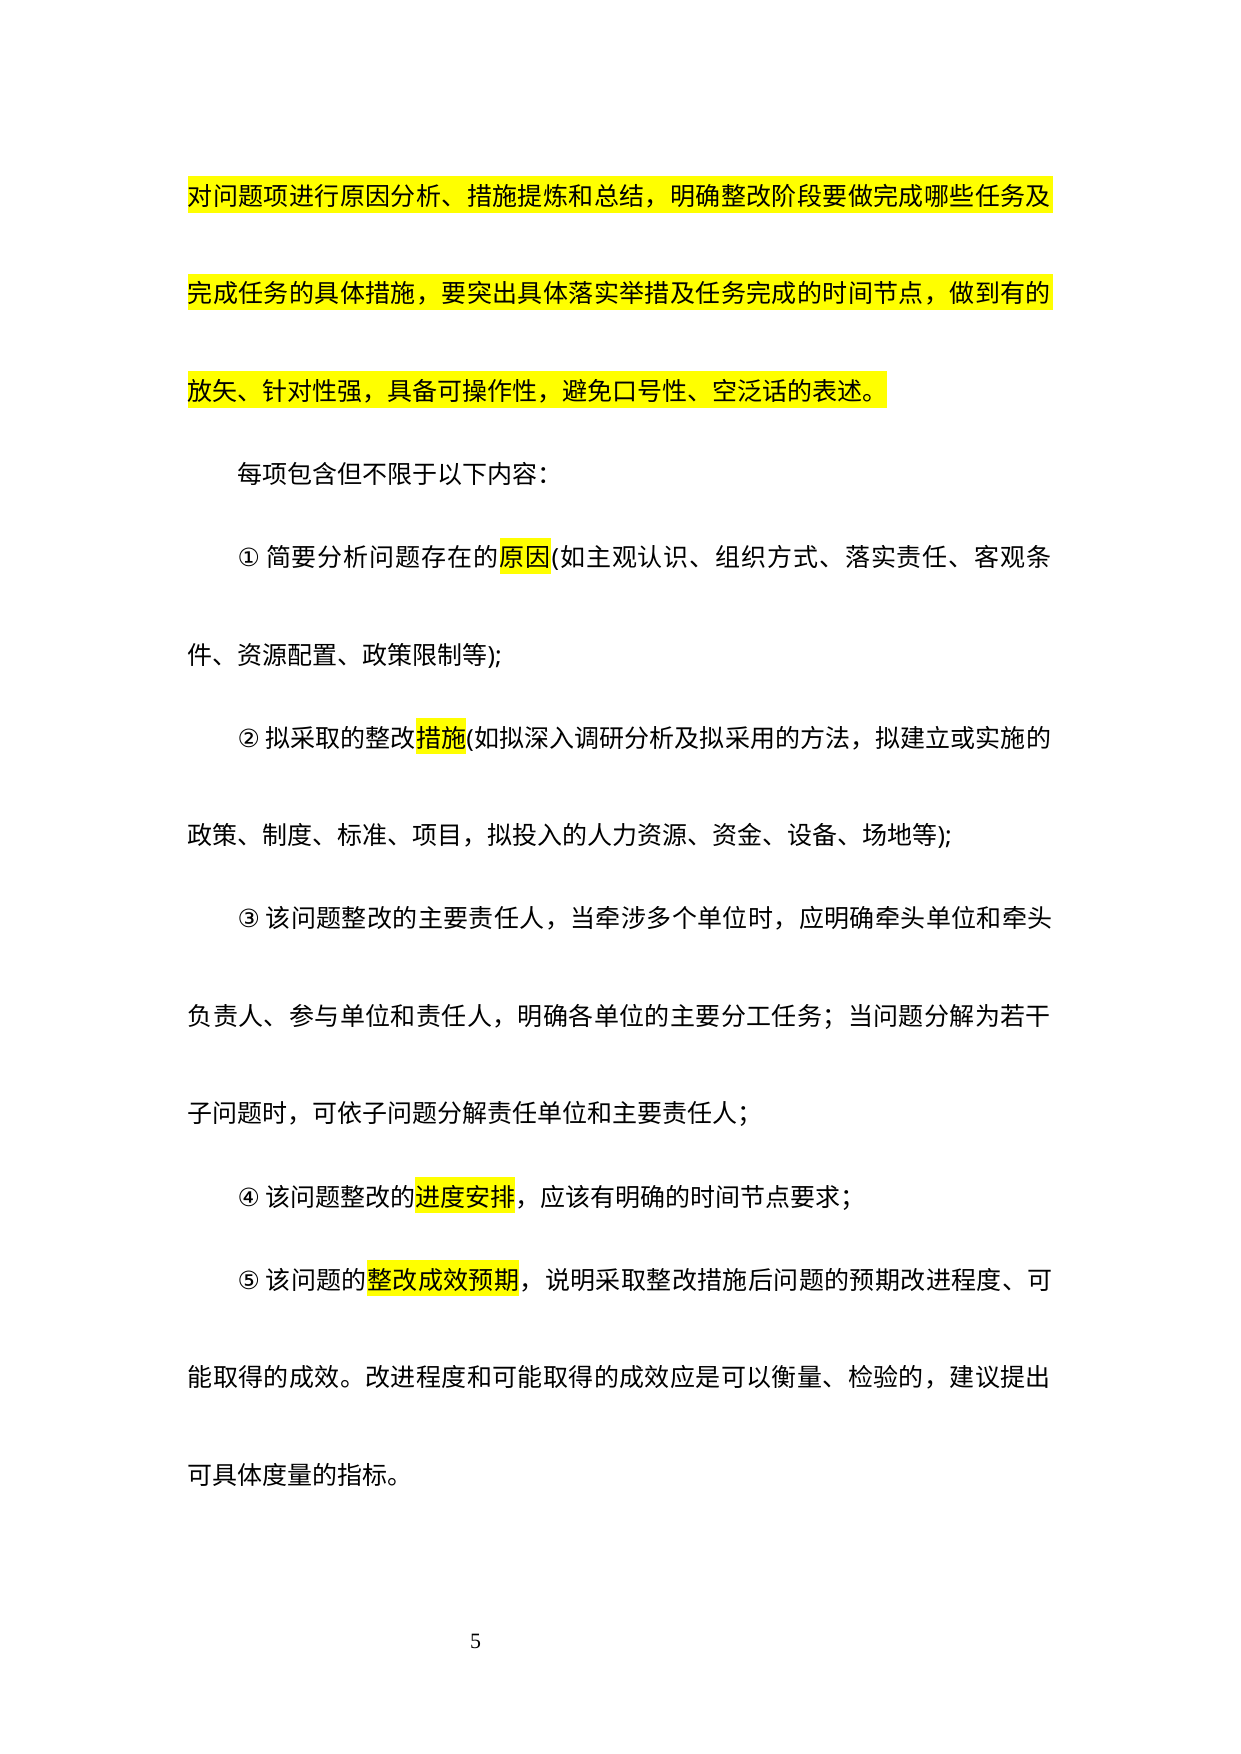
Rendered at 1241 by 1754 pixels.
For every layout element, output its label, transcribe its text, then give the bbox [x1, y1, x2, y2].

text ⑤该问题的整改成效预期，说明采取整改措施后问题的预期改进程度、可能取得的成效。改进程度和可能取得的成效应是可以衡量、检验的，建议提出可具体度量的指标。 [187, 1246, 1053, 1506]
text ②拟采取的整改措施(如拟深入调研分析及拟采用的方法，拟建立或实施的政策、制度、标准、项目，拟投入的人力资源、资金、设备、场地等); [187, 704, 1053, 866]
text ③该问题整改的主要责任人，当牵涉多个单位时，应明确牵头单位和牵头负责人、参与单位和责任人，明确各单位的主要分工任务；当问题分解为若干子问题时，可依子问题分解责任单位和主要责任人； [187, 884, 1053, 1144]
text ①简要分析问题存在的原因(如主观认识、组织方式、落实责任、客观条件、资源配置、政策限制等); [187, 523, 1053, 686]
text 每项包含但不限于以下内容： [187, 440, 1053, 505]
text ④该问题整改的进度安排，应该有明确的时间节点要求； [187, 1163, 1053, 1228]
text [187, 162, 1053, 422]
